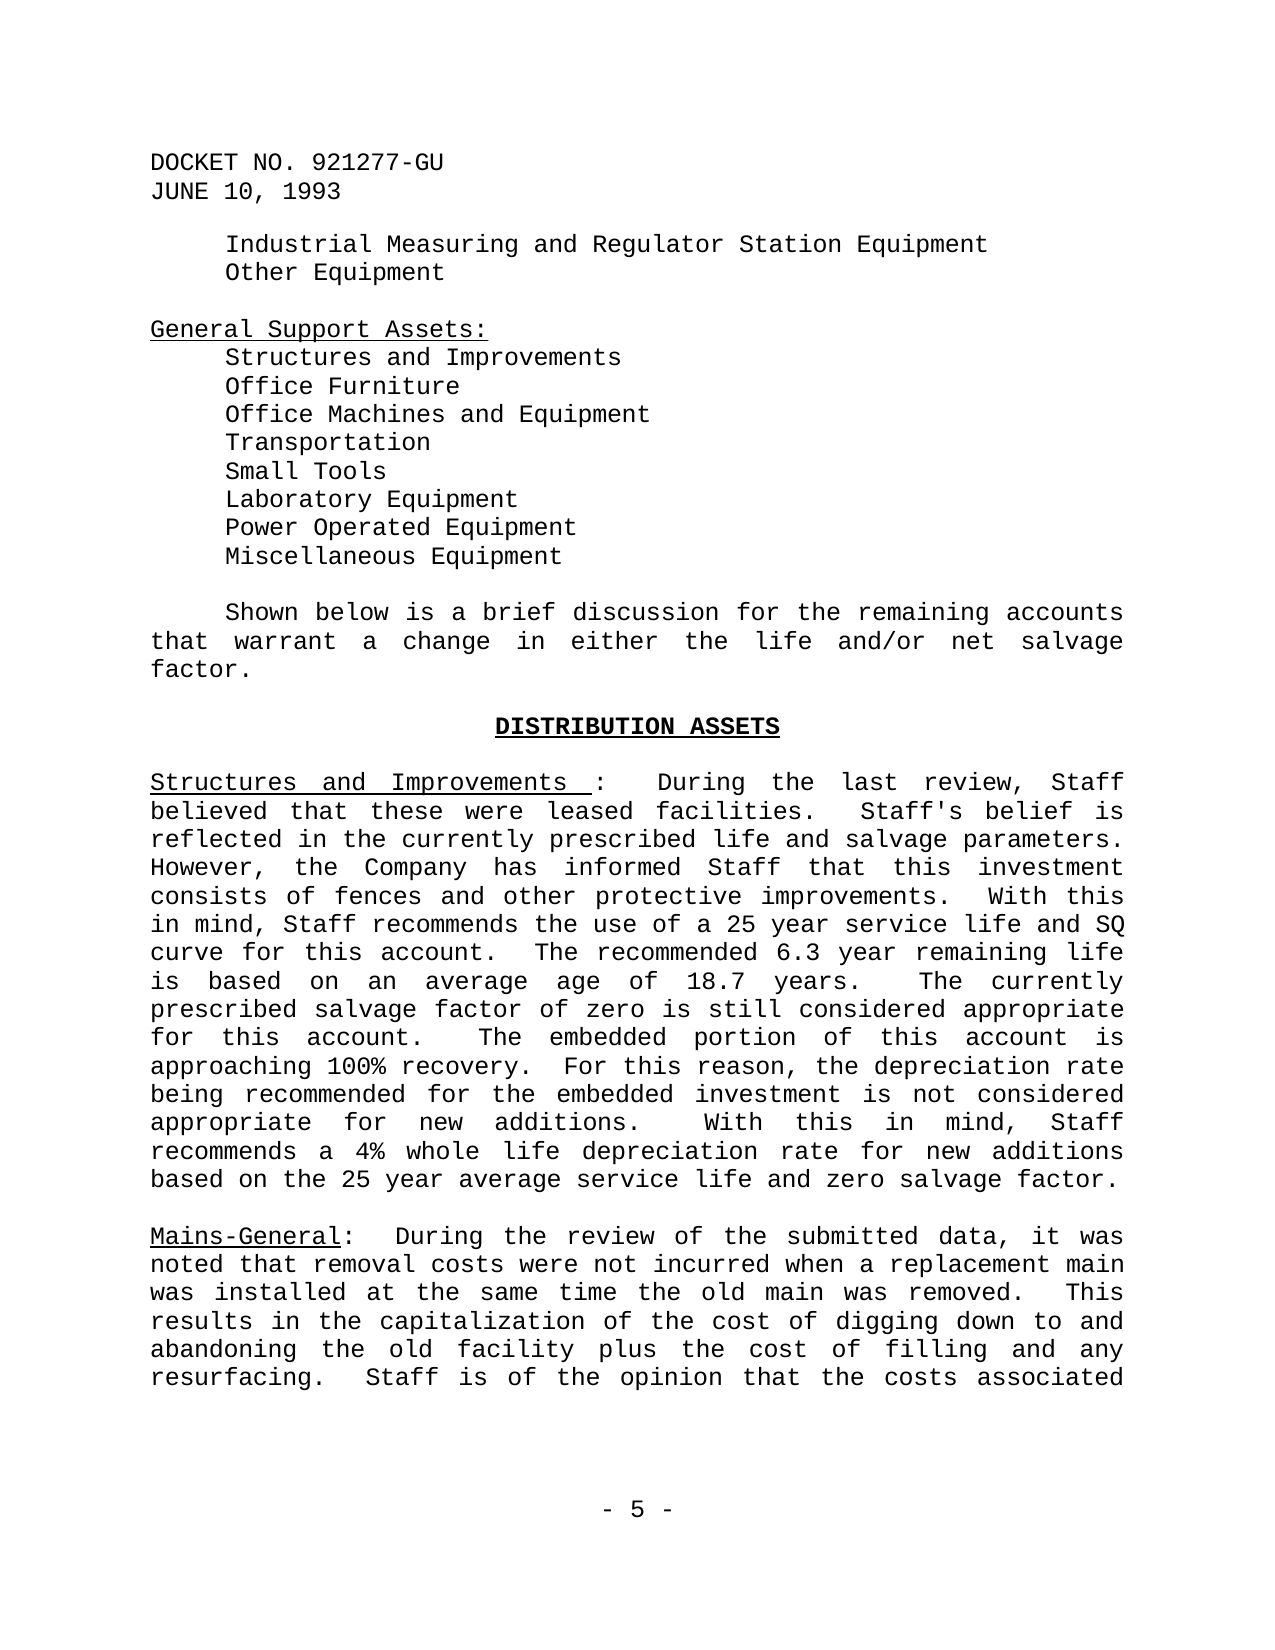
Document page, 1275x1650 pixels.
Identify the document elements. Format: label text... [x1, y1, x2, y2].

text Structures and Improvements : During the last review, Staff believed that these were leased facilities. Staff's belief is reflected in the currently prescribed life and salvage parameters. However, the Company has informed Staff that this investment consists of fences and other protective improvements. With this in mind, Staff recommends the use of a 25 year service life and SQ curve for this account. The recommended 6.3 year remaining life is based on an average age of 18.7 years. The currently prescribed salvage factor of zero is still considered appropriate for this account. The embedded portion of this account is approaching 100% recovery. For this reason, the depreciation rate being recommended for the embedded investment is not considered appropriate for new additions. With this in mind, Staff recommends a 4% whole life depreciation rate for new additions based on the 25 year average service life and zero salvage factor. [150, 770, 1125, 1195]
text Laboratory Equipment [150, 487, 1125, 515]
text Power Operated Equipment [150, 515, 1125, 543]
text Miscellaneous Equipment [150, 543, 1125, 572]
text Industrial Measuring and Regulator Station Equipment [150, 232, 1125, 260]
text Shown below is a brief discussion for the remaining accounts that warrant a change in either the life and/or net salvage factor. [150, 600, 1125, 685]
text Other Equipment [150, 260, 1125, 288]
text Small Tools [150, 458, 1125, 487]
text Structures and Improvements [150, 345, 1125, 373]
text Transportation [150, 430, 1125, 458]
text General Support Assets: [150, 317, 1125, 345]
text Office Furniture [150, 373, 1125, 402]
text Office Machines and Equipment [150, 402, 1125, 430]
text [150, 1223, 1125, 1393]
text DISTRIBUTION ASSETS [150, 713, 1125, 742]
